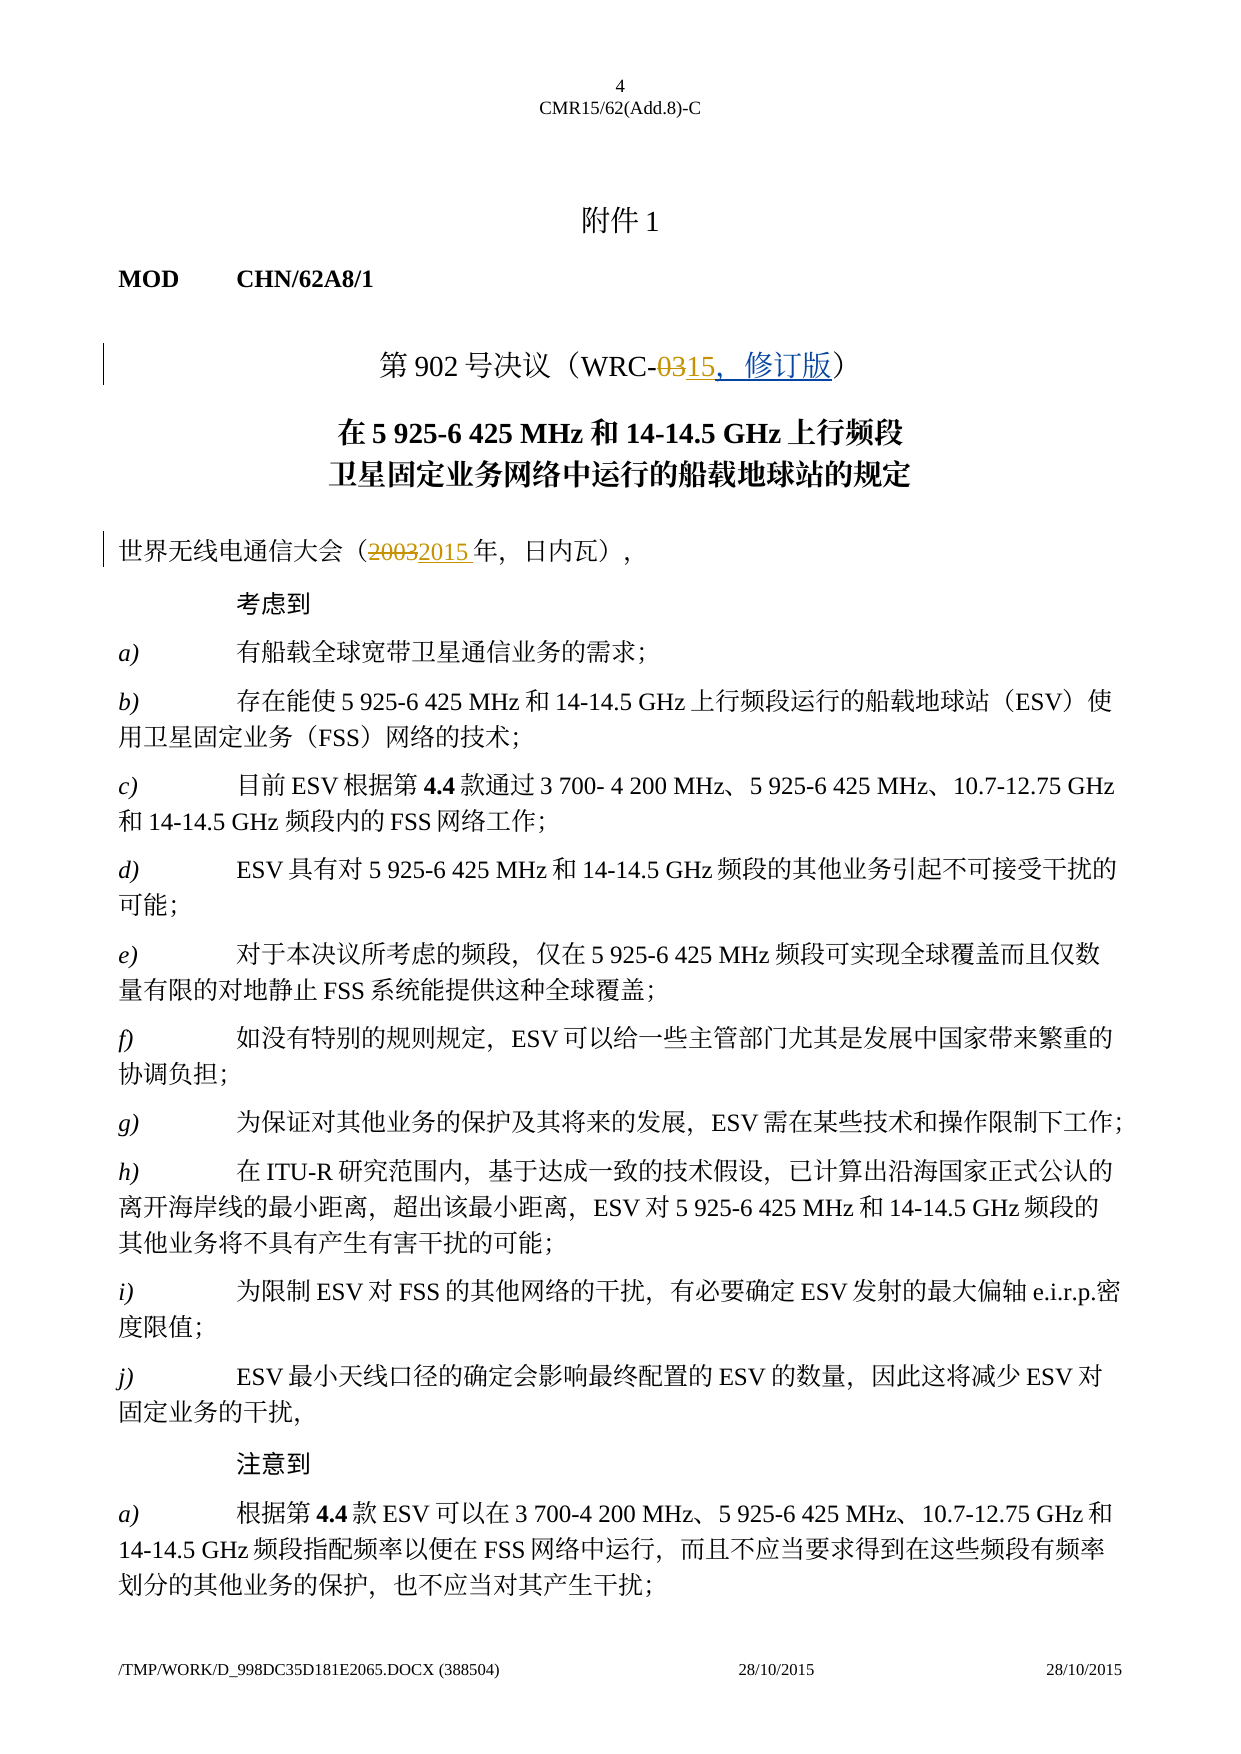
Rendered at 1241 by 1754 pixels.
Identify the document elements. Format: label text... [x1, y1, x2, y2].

text j) ESV最小天线口径的确定会影响最终配置的ESV的数量，因此这将减少ESV对固定业务的干扰， [118, 1356, 1122, 1428]
text f) 如没有特别的规则规定，ESV可以给一些主管部门尤其是发展中国家带来繁重的协调负担； [118, 1019, 1122, 1091]
text i) 为限制ESV对FSS的其他网络的干扰，有必要确定ESV发射的最大偏轴e.i.r.p.密度限值； [118, 1272, 1122, 1344]
text 附件1 [118, 198, 1122, 239]
text h) 在ITU-R研究范围内，基于达成一致的技术假设，已计算出沿海国家正式公认的离开海岸线的最小距离，超出该最小距离，ESV对5 925-6 425 MHz和14-14.5 GHz频段的其他业务将不具有产生有害干扰的可能； [118, 1152, 1122, 1259]
text 考虑到 [236, 584, 1122, 620]
text a) 根据第4.4款ESV可以在3 700-4 200 MHz、5 925-6 425 MHz、10.7-12.75 GHz和14-14.5 GHz频段指配频率以便在FSS网络中运行，而且不应当要求得到在这些频段有频率划分的其他业务的保护，也不应当对其产生干扰； [118, 1493, 1122, 1601]
text c) 目前ESV根据第4.4款通过3 700- 4 200 MHz、5 925-6 425 MHz、10.7-12.75 GHz和14-14.5 GHz 频段内的FSS网络工作； [118, 766, 1122, 837]
text a) 有船载全球宽带卫星通信业务的需求； [118, 633, 1122, 669]
text MOD CHN/62A8/1 [118, 264, 1122, 293]
text d) ESV具有对5 925-6 425 MHz和14-14.5 GHz频段的其他业务引起不可接受干扰的可能； [118, 850, 1122, 922]
title 在5 925-6 425 MHz 和14-14.5 GHz上行频段 卫星固定业务网络中运行的船载地球站的规定 [118, 410, 1122, 494]
text 第902号决议（WRC-） [118, 343, 1122, 385]
text b) 存在能使5 925-6 425 MHz和14-14.5 GHz上行频段运行的船载地球站（ESV）使用卫星固定业务（FSS）网络的技术； [118, 681, 1122, 753]
text g) 为保证对其他业务的保护及其将来的发展，ESV需在某些技术和操作限制下工作； [118, 1103, 1122, 1139]
title 世界无线电通信大会（年，日内瓦）， [118, 531, 1122, 567]
text e) 对于本决议所考虑的频段，仅在5 925-6 425 MHz频段可实现全球覆盖而且仅数量有限的对地静止FSS系统能提供这种全球覆盖； [118, 934, 1122, 1006]
text 注意到 [236, 1445, 1122, 1481]
